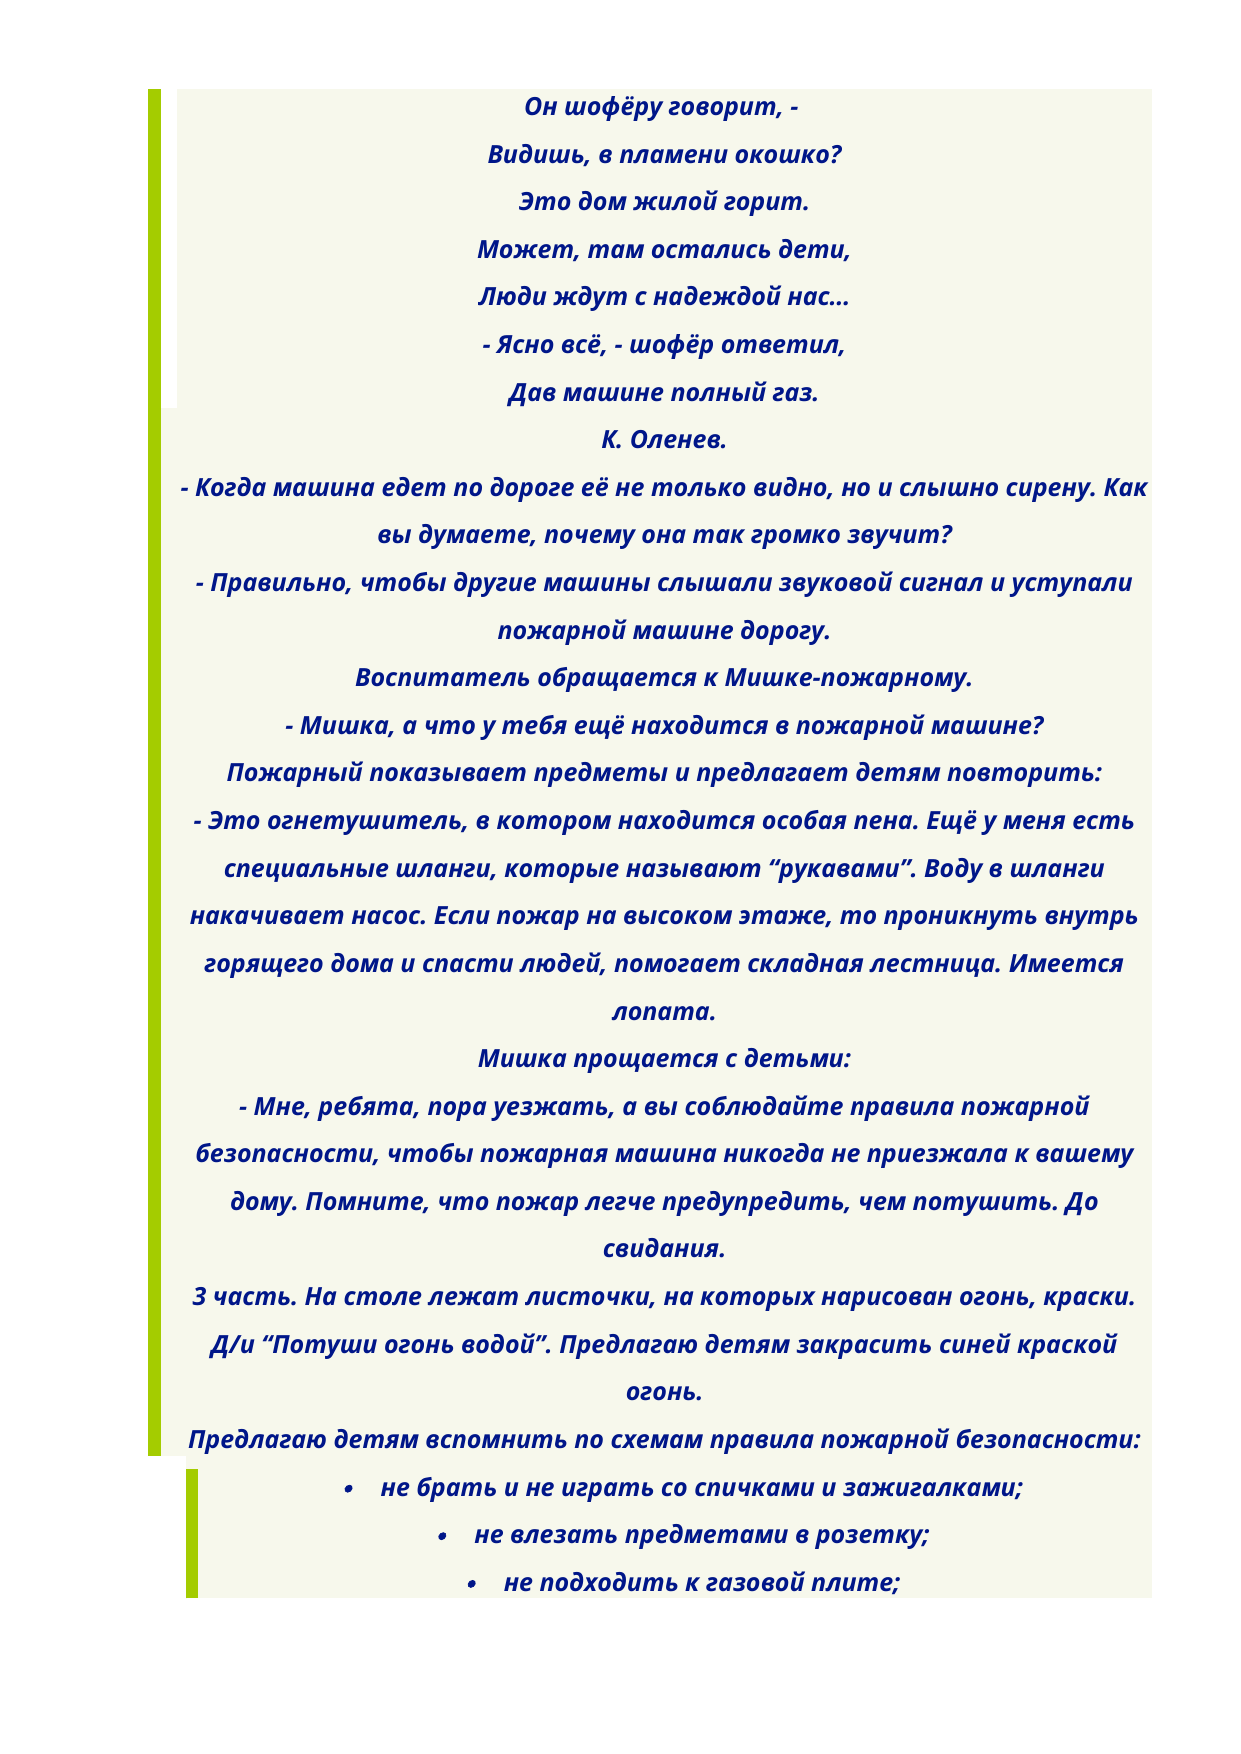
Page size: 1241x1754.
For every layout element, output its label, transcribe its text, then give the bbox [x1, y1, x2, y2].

list не подходить к газовой плите; [198, 1564, 1152, 1598]
text Предлагаю детям вспомнить по схемам правила пожарной безопасности: [161, 1422, 1152, 1456]
list не брать и не играть со спичками и зажигалками; [198, 1469, 1152, 1503]
text - Когда машина едет по дороге её не только видно, но и слышно сирену. Как вы думаете, почему она так громко звучит? [161, 469, 1152, 551]
list не влезать предметами в розетку; [198, 1517, 1152, 1551]
text - Правильно, чтобы другие машины слышали звуковой сигнал и уступали пожарной машине дорогу. [161, 565, 1152, 646]
text 3 часть. На столе лежат листочки, на которых нарисован огонь, краски. [161, 1279, 1152, 1313]
text - Это огнетушитель, в котором находится особая пена. Ещё у меня есть специальные шланги, которые называют “рукавами”. Воду в шланги накачивает насос. Если пожар на высоком этаже, то проникнуть внутрь горящего дома и спасти людей, помогает складная лестница. Имеется лопата. [161, 803, 1152, 1027]
text Пожарный показывает предметы и предлагает детям повторить: [161, 755, 1152, 789]
text Д/и “Потуши огонь водой”. Предлагаю детям закрасить синей краской огонь. [161, 1326, 1152, 1408]
text К. Оленев. [161, 422, 1152, 456]
text Мишка прощается с детьми: [161, 1041, 1152, 1075]
text Воспитатель обращается к Мишке-пожарному. [161, 660, 1152, 694]
text - Мне, ребята, пора уезжать, а вы соблюдайте правила пожарной безопасности, чтобы пожарная машина никогда не приезжала к вашему дому. Помните, что пожар легче предупредить, чем потушить. До свидания. [161, 1088, 1152, 1265]
text - Мишка, а что у тебя ещё находится в пожарной машине? [161, 707, 1152, 742]
